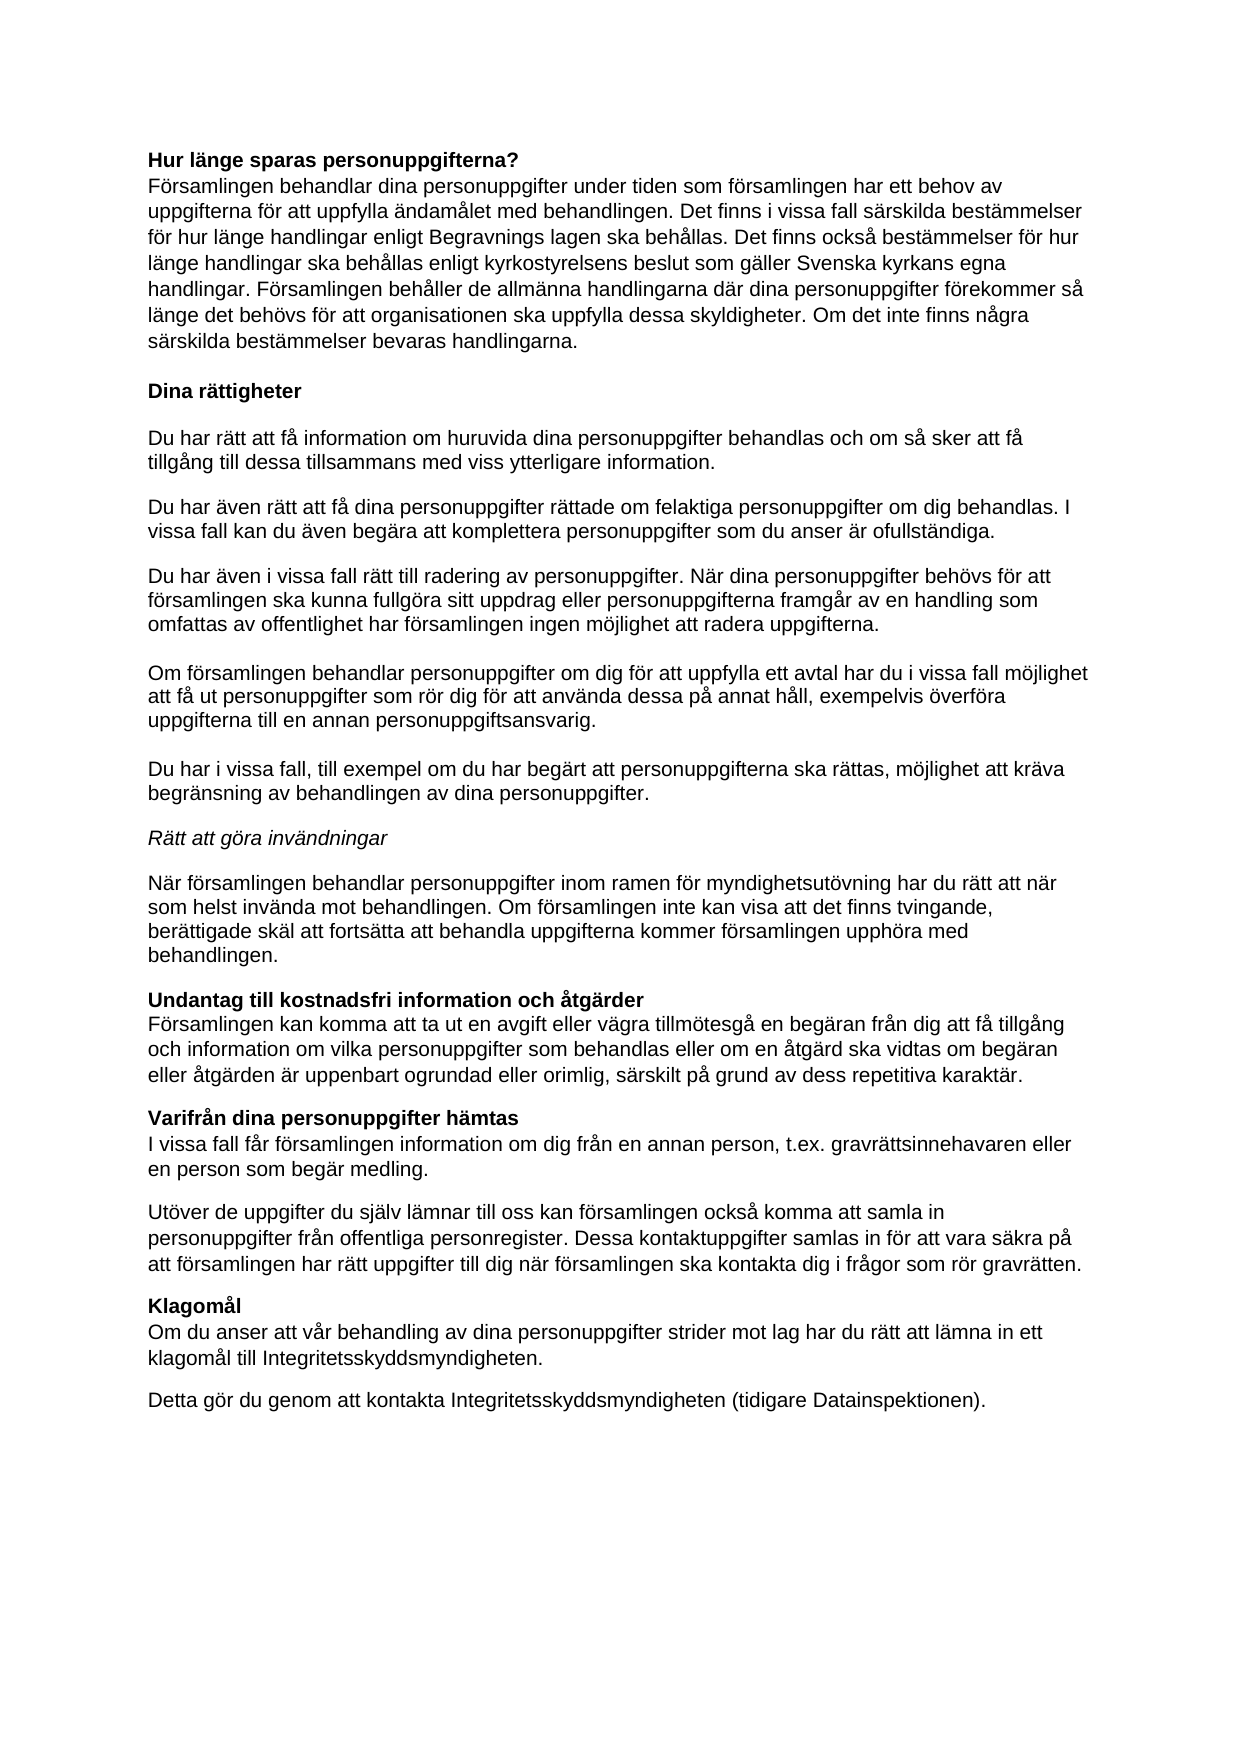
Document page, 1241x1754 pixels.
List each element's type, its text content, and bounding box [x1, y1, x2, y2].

text Du har rätt att få information om huruvida dina personuppgifter behandlas och om så sker att få tillgång till dessa tillsammans med viss ytterligare information. [148, 426, 1093, 474]
text Om du anser att vår behandling av dina personuppgifter strider mot lag har du rätt att lämna in ett klagomål till Integritetsskyddsmyndigheten. [148, 1320, 1093, 1369]
text Du har även i vissa fall rätt till radering av personuppgifter. När dina personuppgifter behövs för att församlingen ska kunna fullgöra sitt uppdrag eller personuppgifterna framgår av en handling som omfattas av offentlighet har församlingen ingen möjlighet att radera uppgifterna. [148, 563, 1093, 635]
text Du har i vissa fall, till exempel om du har begärt att personuppgifterna ska rättas, möjlighet att kräva begränsning av behandlingen av dina personuppgifter. [148, 757, 1093, 805]
text Dina rättigheter [148, 379, 1093, 403]
text Utöver de uppgifter du själv lämnar till oss kan församlingen också komma att samla in personuppgifter från offentliga personregister. Dessa kontaktuppgifter samlas in för att vara säkra på att församlingen har rätt uppgifter till dig när församlingen ska kontakta dig i frågor som rör gravrätten. [148, 1200, 1093, 1275]
text Hur länge sparas personuppgifterna? [148, 148, 1093, 172]
text Klagomål [148, 1294, 1093, 1318]
text Rätt att göra invändningar [148, 826, 1093, 850]
text Församlingen kan komma att ta ut en avgift eller vägra tillmötesgå en begäran från dig att få tillgång och information om vilka personuppgifter som behandlas eller om en åtgärd ska vidtas om begäran eller åtgärden är uppenbart ogrundad eller orimlig, särskilt på grund av dess repetitiva karaktär. [148, 1011, 1093, 1087]
text Varifrån dina personuppgifter hämtas [148, 1106, 1093, 1129]
text Församlingen behandlar dina personuppgifter under tiden som församlingen har ett behov av uppgifterna för att uppfylla ändamålet med behandlingen. Det finns i vissa fall särskilda bestämmelser för hur länge handlingar enligt Begravnings lagen ska behållas. Det finns också bestämmelser för hur länge handlingar ska behållas enligt kyrkostyrelsens beslut som gäller Svenska kyrkans egna handlingar. Församlingen behåller de allmänna handlingarna där dina personuppgifter förekommer så länge det behövs för att organisationen ska uppfylla dessa skyldigheter. Om det inte finns några särskilda bestämmelser bevaras handlingarna. [148, 173, 1093, 352]
text Detta gör du genom att kontakta Integritetsskyddsmyndigheten (tidigare Datainspektionen). [148, 1388, 1093, 1412]
text I vissa fall får församlingen information om dig från en annan person, t.ex. gravrättsinnehavaren eller en person som begär medling. [148, 1131, 1093, 1181]
text När församlingen behandlar personuppgifter inom ramen för myndighetsutövning har du rätt att när som helst invända mot behandlingen. Om församlingen inte kan visa att det finns tvingande, berättigade skäl att fortsätta att behandla uppgifterna kommer församlingen upphöra med behandlingen. [148, 871, 1093, 967]
text Om församlingen behandlar personuppgifter om dig för att uppfylla ett avtal har du i vissa fall möjlighet att få ut personuppgifter som rör dig för att använda dessa på annat håll, exempelvis överföra uppgifterna till en annan personuppgiftsansvarig. [148, 660, 1093, 732]
text Undantag till kostnadsfri information och åtgärder [148, 987, 1093, 1011]
text Du har även rätt att få dina personuppgifter rättade om felaktiga personuppgifter om dig behandlas. I vissa fall kan du även begära att komplettera personuppgifter som du anser är ofullständiga. [148, 495, 1093, 543]
